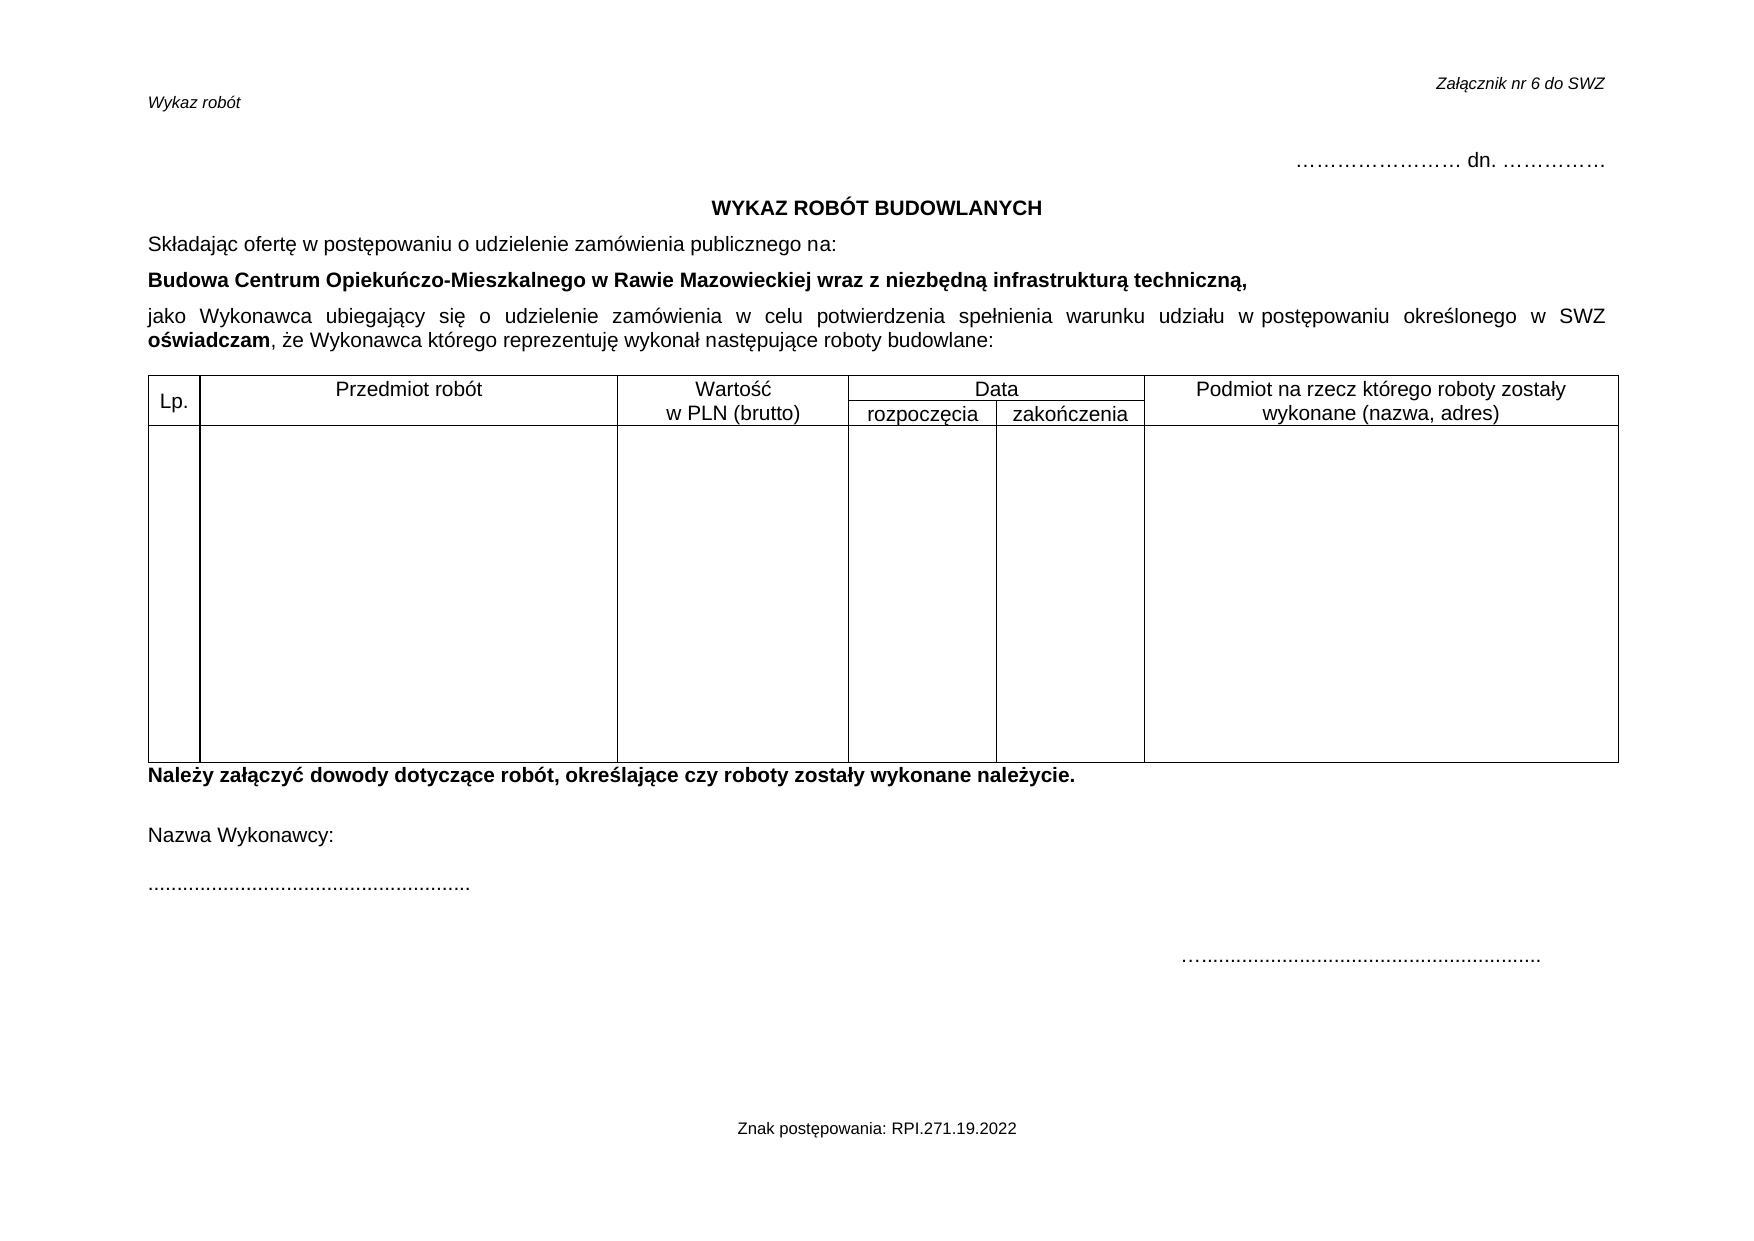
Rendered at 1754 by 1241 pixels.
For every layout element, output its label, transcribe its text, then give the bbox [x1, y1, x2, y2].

table_cell [618, 426, 848, 762]
text Należy załączyć dowody dotyczące robót, określające czy roboty zostały wykonane należycie. [148, 763, 1606, 787]
table_cell [149, 426, 199, 762]
table_cell zakończenia [997, 401, 1144, 425]
text jako Wykonawca ubiegający się o udzielenie zamówienia w celu potwierdzenia spełnienia warunku udziału w postępowaniu określonego w SWZ oświadczam, że Wykonawca którego reprezentuję wykonał następujące roboty budowlane: [148, 303, 1606, 351]
text Nazwa Wykonawcy: [148, 823, 1606, 847]
table_header Lp. [149, 376, 199, 425]
table_cell [849, 426, 996, 762]
table_header Przedmiot robót [201, 376, 617, 425]
text Składając ofertę w postępowaniu o udzielenie zamówienia publicznego na: [148, 232, 1606, 256]
table_cell rozpoczęcia [849, 401, 996, 425]
text WYKAZ ROBÓT BUDOWLANYCH [148, 196, 1606, 219]
text …........................................................... [1106, 943, 1606, 967]
table_header Data [849, 376, 1144, 400]
text Budowa Centrum Opiekuńczo-Mieszkalnego w Rawie Mazowieckiej wraz z niezbędną infrastrukturą techniczną, [148, 267, 1606, 291]
table_cell [1145, 426, 1618, 762]
table_cell [201, 426, 617, 762]
text …………………… dn. …………… [148, 148, 1606, 172]
table_cell [997, 426, 1144, 762]
text ........................................................ [148, 871, 1606, 895]
table_header Wartość w PLN (brutto) [618, 376, 848, 425]
table_header Podmiot na rzecz którego roboty zostały wykonane (nazwa, adres) [1145, 376, 1618, 425]
